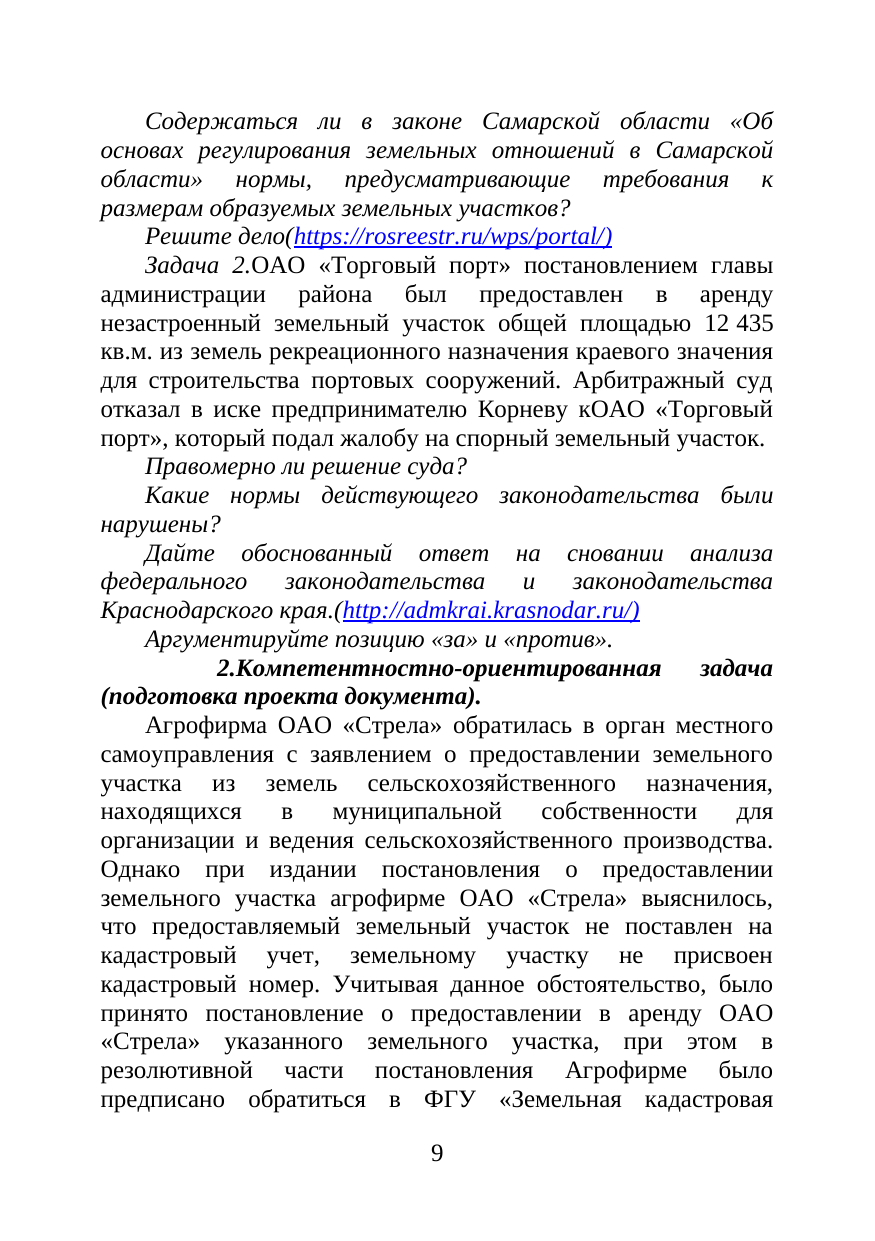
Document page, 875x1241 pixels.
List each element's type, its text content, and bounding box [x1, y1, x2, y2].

text 2.Компетентностно-ориентированная задача (подготовка проекта документа). [100, 653, 774, 710]
text Правомерно ли решение суда? [100, 451, 774, 480]
text Решите дело(https://rosreestr.ru/wps/portal/) [100, 221, 774, 250]
text Какие нормы действующего законодательства были нарушены? [100, 480, 774, 538]
text Аргументируйте позицию «за» и «против». [100, 624, 774, 653]
text Дайте обоснованный ответ на сновании анализа федерального законодательства и законодательства Краснодарского края.(http://admkrai.krasnodar.ru/) [100, 538, 774, 624]
text Содержаться ли в законе Самарской области «Об основах регулирования земельных отношений в Самарской области» нормы, предусматривающие требования к размерам образуемых земельных участков? [100, 106, 774, 221]
text Задача 2.ОАО «Торговый порт» постановлением главы администрации района был предоставлен в аренду незастроенный земельный участок общей площадью 12 435 кв.м. из земель рекреационного назначения краевого значения для строительства портовых сооружений. Арбитражный суд отказал в иске предпринимателю Корневу кОАО «Торговый порт», который подал жалобу на спорный земельный участок. [100, 250, 774, 451]
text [100, 710, 774, 1113]
